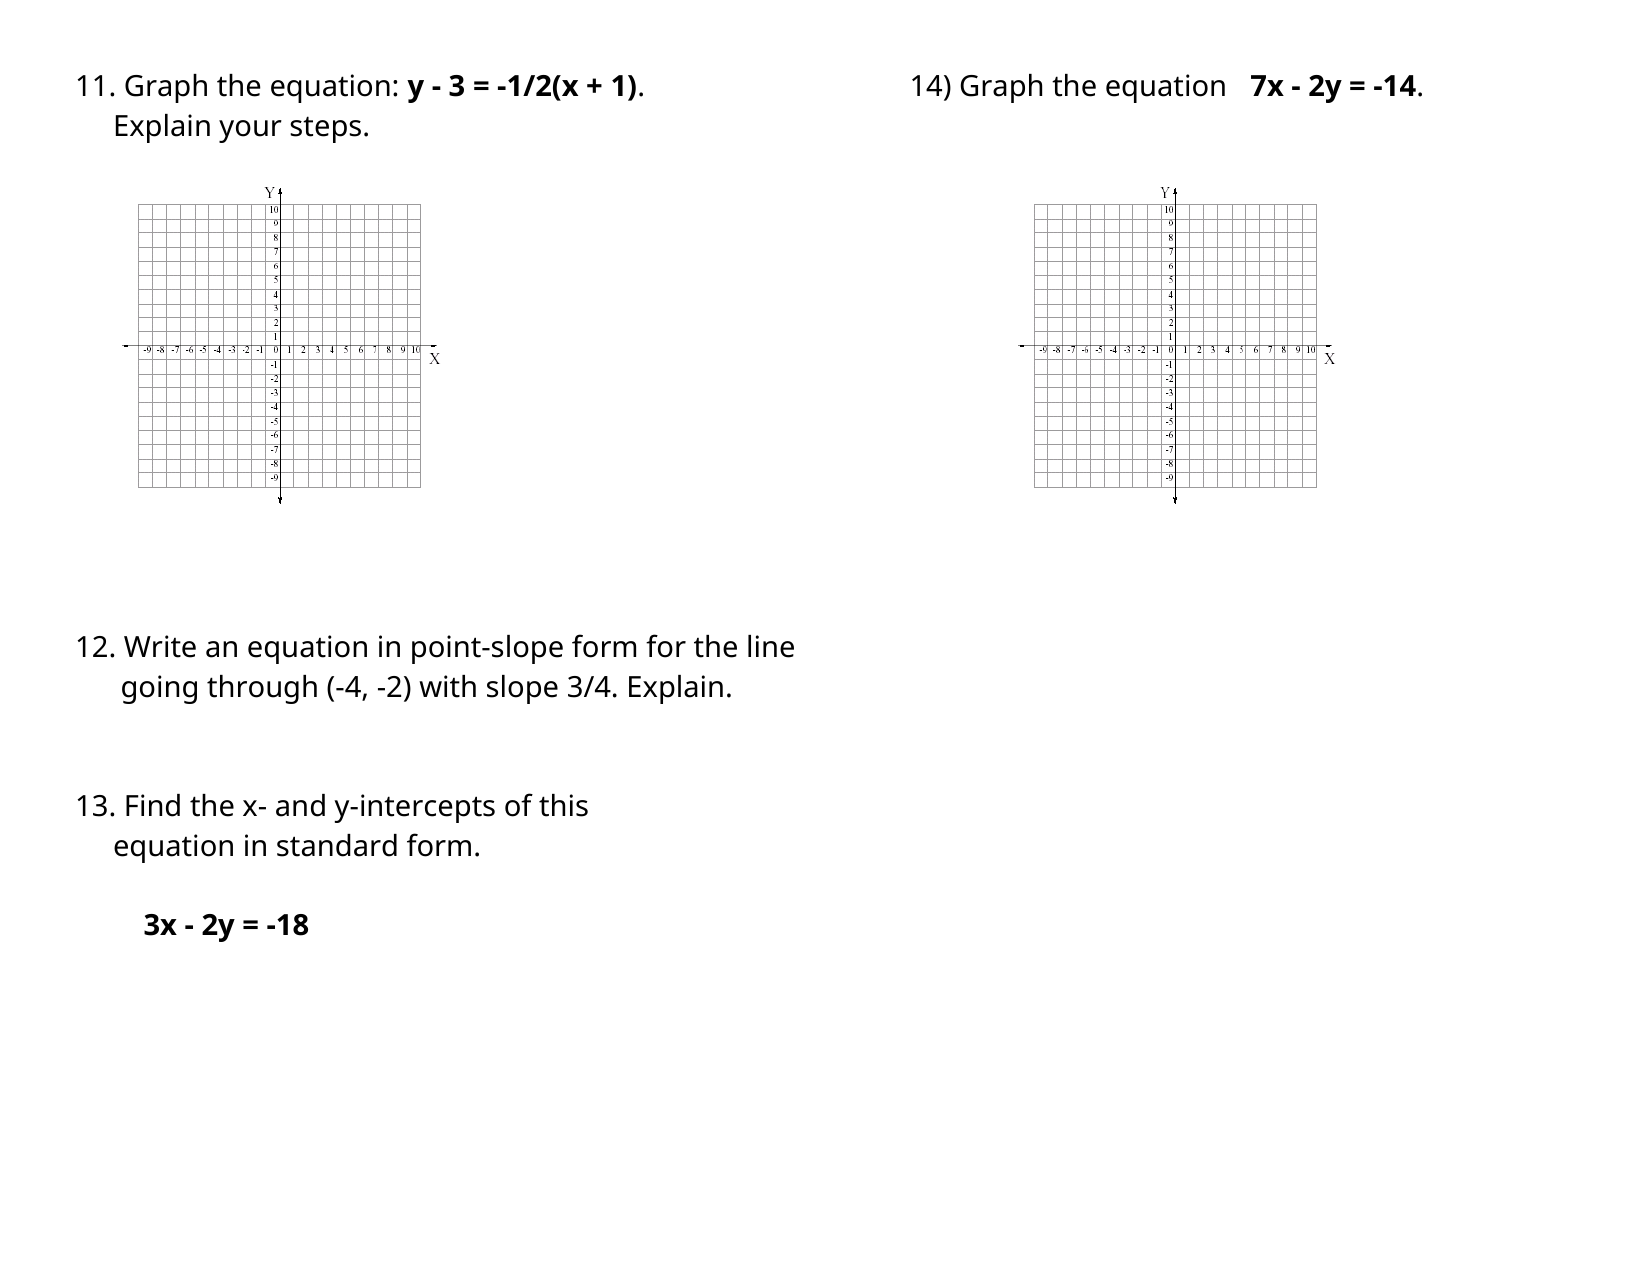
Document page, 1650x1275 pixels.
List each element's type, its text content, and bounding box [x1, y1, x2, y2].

text Explain your steps. [75, 105, 834, 145]
text 11. Graph the equation: y - 3 = -1/2(x + 1). [75, 66, 834, 105]
text 14) Graph the equation 7x - 2y = -14. [909, 66, 1594, 105]
text 3x - 2y = -18 [75, 904, 834, 944]
picture [1008, 184, 1359, 508]
text going through (-4, -2) with slope 3/4. Explain. [75, 666, 834, 706]
picture [112, 184, 463, 508]
text 13. Find the x- and y-intercepts of this [75, 785, 834, 825]
text 12. Write an equation in point-slope form for the line [75, 627, 834, 666]
text equation in standard form. [75, 825, 834, 865]
